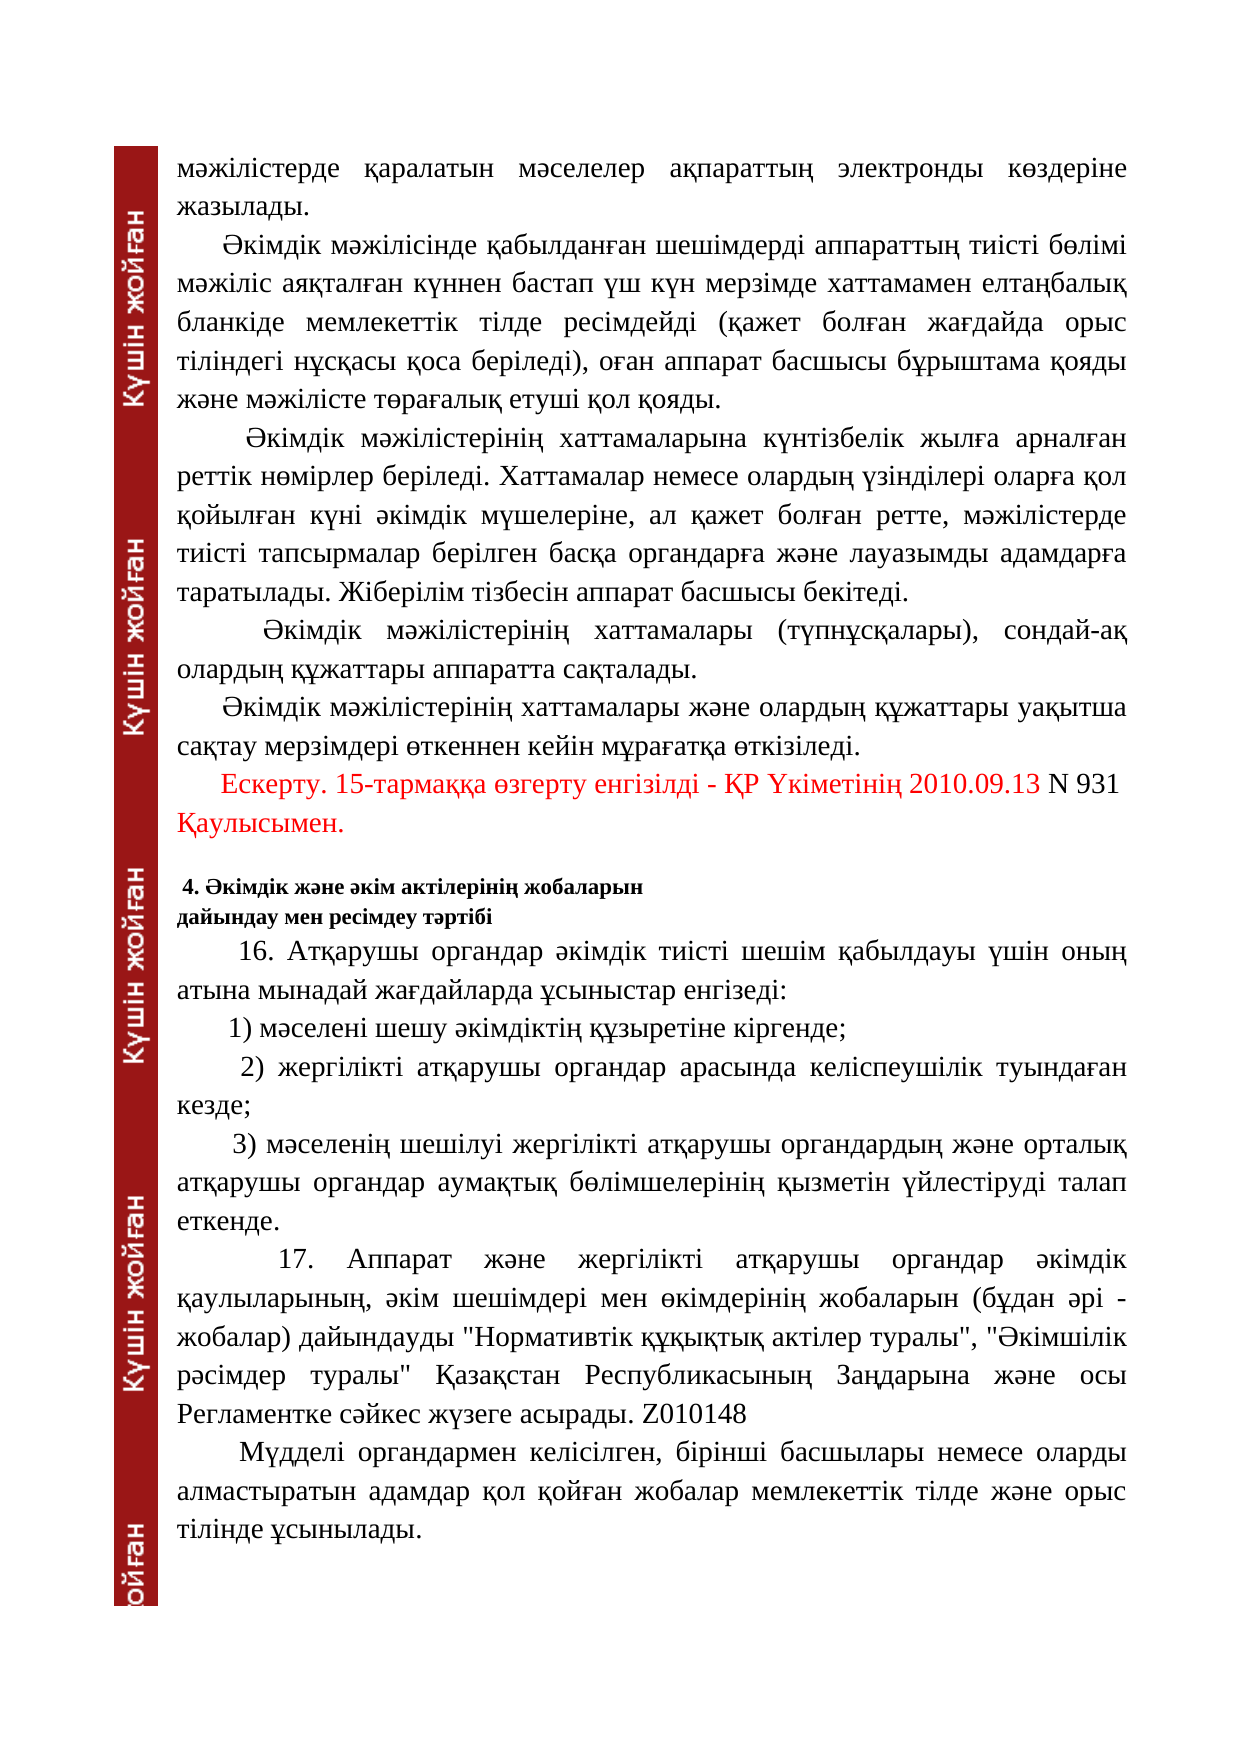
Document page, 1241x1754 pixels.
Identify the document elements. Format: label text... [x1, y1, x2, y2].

picture [114, 1545, 158, 1606]
picture [114, 1044, 158, 1049]
picture [114, 684, 158, 689]
picture [114, 607, 158, 612]
picture [114, 869, 158, 873]
text 4. Әкiмдік және әкiм актiлерiнiң жобаларын дайындау мен ресiмдеу тәртiбi [112, 873, 1128, 929]
picture [114, 415, 158, 420]
text Ескерту. 15-тармаққа өзгерту енгізілді - ҚР Үкіметінің 2010.09.13 N 931 Қаулысымен. [112, 767, 1128, 869]
picture [114, 1237, 158, 1242]
text Мүдделi органдармен келiсiлген, бiрiншi басшылары немесе оларды алмастыратын адамдар қол қойған жобалар мемлекеттiк тілде және орыс тiлiнде ұсынылады. [112, 1434, 1128, 1545]
picture [114, 762, 158, 767]
picture [114, 1429, 158, 1434]
text 17. Аппарат және жергілікті атқарушы органдар әкімдік қаулыларының, әкім шешімдері мен өкімдерінің жобаларын (бұдан әрi - жобалар) дайындауды "Нормативтік құқықтық актілер туралы", "Әкімшілік рәсімдер туралы" Қазақстан Республикасының Заңдарына және осы Регламентке сәйкес жүзеге асырады. Z010148 [112, 1242, 1128, 1429]
text Әкiмдік мәжiлiстерiнiң хаттамалары және олардың құжаттары уақытша сақтау мерзiмдерi өткеннен кейiн мұрағатқа өткiзiледi. [112, 689, 1128, 762]
text Әкімдік мәжілісінде қабылданған шешімдерді аппараттың тиісті бөлімі мәжіліс аяқталған күннен бастап үш күн мерзімде хаттамамен елтаңбалық бланкіде мемлекеттік тілде ресімдейді (қажет болған жағдайда орыс тіліндегі нұсқасы қоса беріледі), оған аппарат басшысы бұрыштама қояды және мәжілісте төрағалық етуші қол қояды. [112, 227, 1128, 415]
picture [114, 1005, 158, 1010]
text 1) мәселенi шешу әкiмдіктің құзыретiне кiргенде; [112, 1010, 1128, 1044]
text 16. Атқарушы органдар әкімдік тиісті шешім қабылдауы үшін оның атына мынадай жағдайларда ұсыныстар енгізеді: [112, 933, 1128, 1005]
picture [114, 929, 158, 933]
picture [114, 146, 158, 150]
text 2) жергiлiктi атқарушы органдар арасында келіспеушілік туындаған кезде; [112, 1049, 1128, 1121]
text Әкiмдік мәжiлiстерiнiң хаттамаларына күнтiзбелiк жылға арналған реттiк нөмiрлер берiледi. Хаттамалар немесе олардың үзінділері оларға қол қойылған күнi әкiмдік мүшелерiне, ал қажет болған ретте, мәжiлiстерде тиiстi тапсырмалар берiлген басқа органдарға және лауазымды адамдарға таратылады. Жіберілім тiзбесiн аппарат басшысы бекiтедi. [112, 420, 1128, 607]
text Әкiмдік мәжiлiстерiнiң хаттамалары (түпнұсқалары), сондай-ақ олардың құжаттары аппаратта сақталады. [112, 612, 1128, 684]
picture [114, 222, 158, 227]
picture [114, 1121, 158, 1126]
text 3) мәселенiң шешiлуi жергiлiктi атқарушы органдардың және орталық атқарушы органдар аумақтық бөлiмшелерiнiң қызметiн үйлестiрудi талап еткенде. [112, 1126, 1128, 1237]
